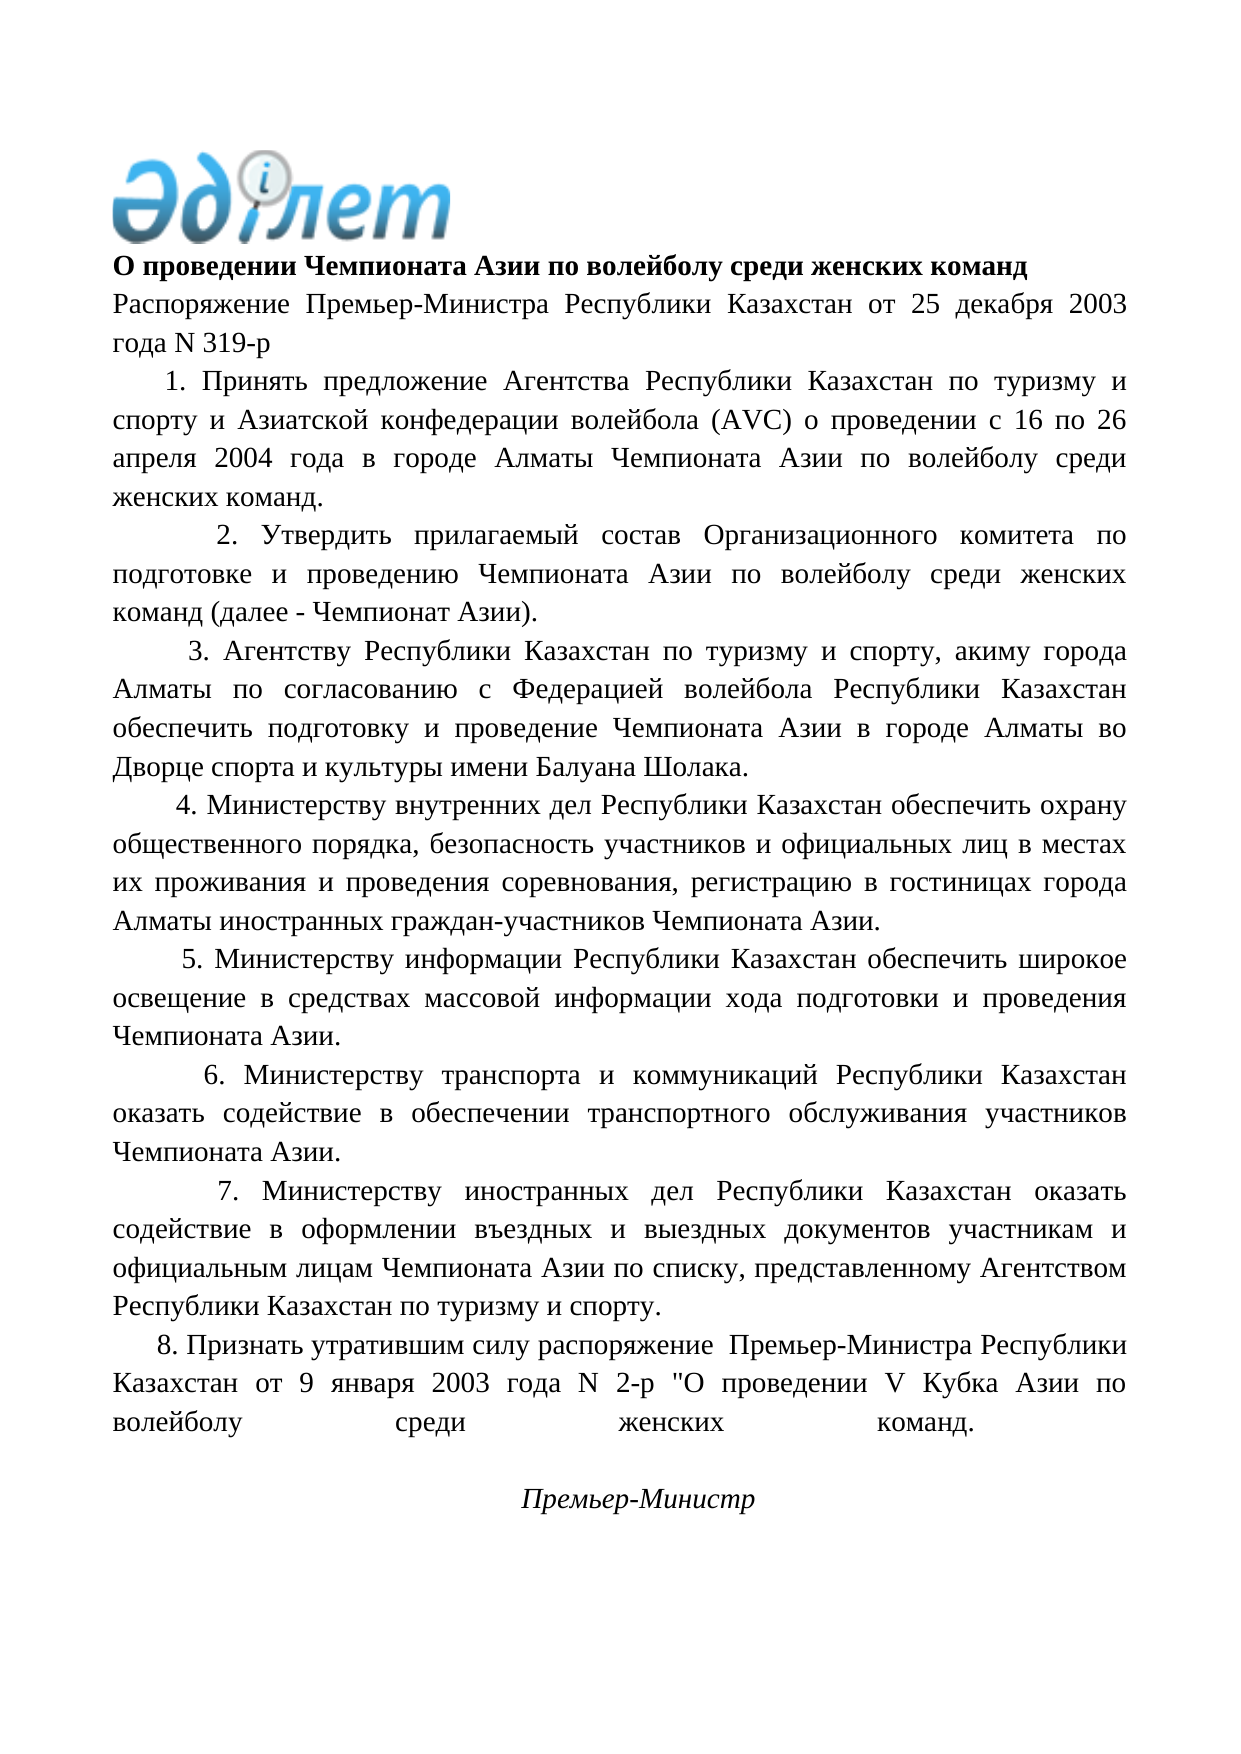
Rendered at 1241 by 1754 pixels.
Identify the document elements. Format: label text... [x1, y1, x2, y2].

text Распоряжение Премьер-Министра Республики Казахстан от 25 декабря 2003 года N 319-р [112, 286, 1128, 358]
text 8. Признать утратившим силу распоряжение Премьер-Министра Республики Казахстан от 9 января 2003 года N 2-р "О проведении V Кубка Азии по волейболу cpеди женских команд. [112, 1327, 1128, 1476]
text 5. Министерству информации Республики Казахстан обеспечить широкое освещение в средствах массовой информации хода подготовки и проведения Чемпионата Азии. [112, 941, 1128, 1052]
text 4. Министерству внутренних дел Республики Казахстан обеспечить охрану общественного порядка, безопасность участников и официальных лиц в местах их проживания и проведения соревнования, регистрацию в гостиницах города Алматы иностранных граждан-участников Чемпионата Азии. [112, 787, 1128, 936]
text 6. Министерству транспорта и коммуникаций Республики Казахстан оказать содействие в обеспечении транспортного обслуживания участников Чемпионата Азии. [112, 1057, 1128, 1168]
text 2. Утвердить прилагаемый состав Организационного комитета по подготовке и проведению Чемпионата Азии по волейболу среди женских команд (далее - Чемпионат Азии). [112, 517, 1128, 628]
text 7. Министерству иностранных дел Республики Казахстан оказать содействие в оформлении въездных и выездных документов участникам и официальным лицам Чемпионата Азии по списку, представленному Агентством Республики Казахстан по туризму и спорту. [112, 1173, 1128, 1322]
text Премьер-Министр [112, 1481, 1128, 1553]
picture [112, 150, 451, 244]
text 1. Принять предложение Агентства Республики Казахстан по туризму и спорту и Азиатской конфедерации волейбола (AVC) о проведении с 16 по 26 апреля 2004 года в городе Алматы Чемпионата Азии по волейболу среди женских команд. [112, 363, 1128, 512]
text О проведении Чемпионата Азии по волейболу среди женских команд [112, 248, 1128, 281]
text 3. Агентству Республики Казахстан по туризму и спорту, акиму города Алматы по согласованию с Федерацией волейбола Республики Казахстан обеспечить подготовку и проведение Чемпионата Азии в городе Алматы во Дворце спорта и культуры имени Балуана Шолака. [112, 633, 1128, 782]
